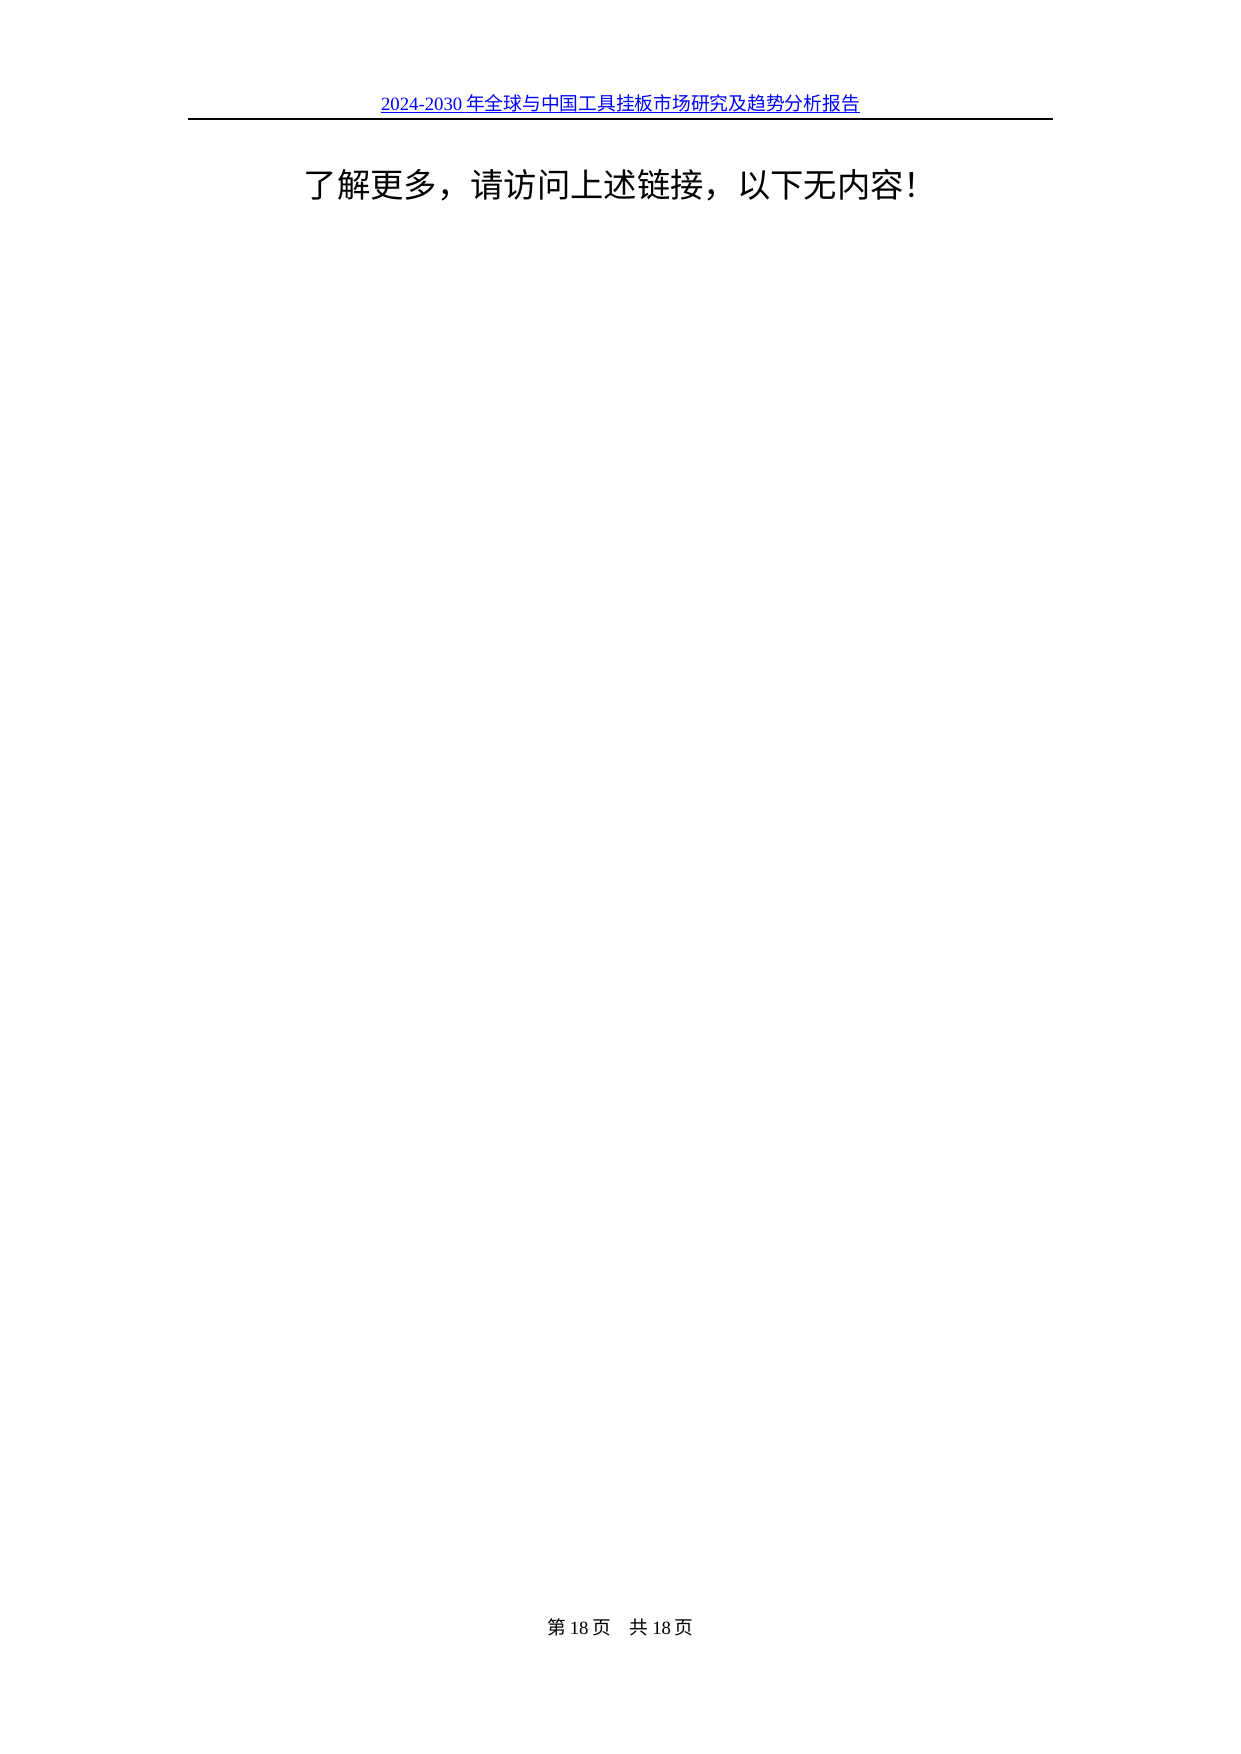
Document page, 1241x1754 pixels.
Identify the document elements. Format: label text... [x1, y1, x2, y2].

title 了解更多，请访问上述链接，以下无内容！ [187, 150, 1053, 215]
